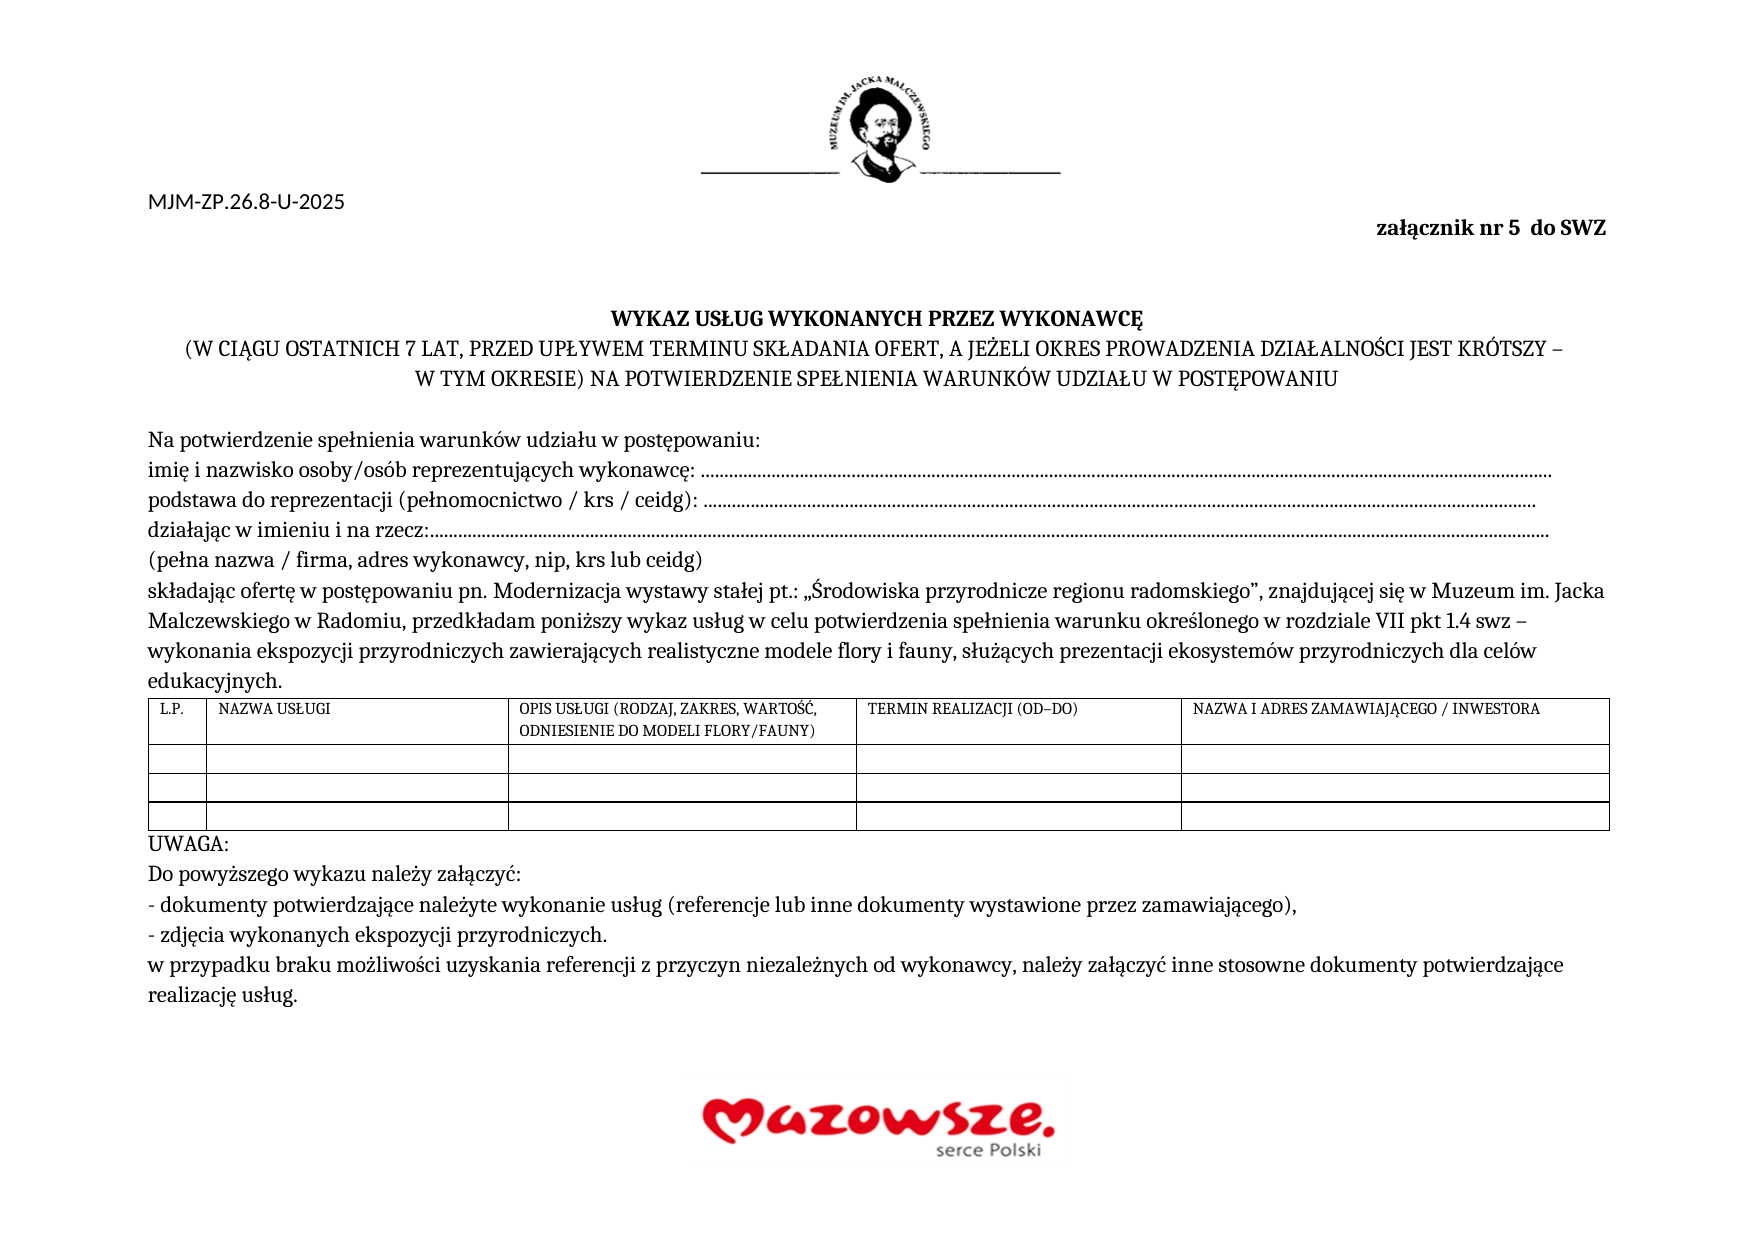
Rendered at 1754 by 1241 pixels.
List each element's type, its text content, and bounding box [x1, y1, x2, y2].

table_header Nazwa i adres Zamawiającego / Inwestora [1182, 699, 1609, 744]
picture [686, 1076, 1068, 1167]
table_cell [509, 745, 856, 773]
table_cell [207, 803, 508, 830]
table_header Nazwa usługi [207, 699, 508, 744]
picture [681, 73, 1073, 187]
table_cell [1182, 803, 1609, 830]
table_cell [207, 745, 508, 773]
text załącznik nr 5 do SWZ [148, 215, 1606, 241]
table_cell [509, 803, 856, 830]
table_cell [857, 774, 1181, 801]
table_header Termin realizacji (od–do) [857, 699, 1181, 744]
text UWAGA: Do powyższego wykazu należy załączyć: - dokumenty potwierdzające należyte wykonanie usług (referencje lub inne dokumenty wystawione przez zamawiającego), - zdjęcia wykonanych ekspozycji przyrodniczych. w przypadku braku możliwości uzyskania referencji z przyczyn niezależnych od wykonawcy, należy załączyć inne stosowne dokumenty potwierdzające realizację usług. [148, 831, 1606, 1008]
table_header Opis usługi (rodzaj, zakres, wartość, odniesienie do modeli flory/fauny) [509, 699, 856, 744]
table_cell [857, 745, 1181, 773]
table_cell [149, 745, 206, 773]
text imię i nazwisko osoby/osób reprezentujących wykonawcę: ..................................................................................................................................................................................... [148, 457, 1606, 483]
text działając w imieniu i na rzecz:.............................................................................................................................................................................................................................................. [148, 517, 1606, 543]
table_cell [207, 774, 508, 801]
table_cell [1182, 774, 1609, 801]
table_cell [857, 803, 1181, 830]
text WYKAZ USŁUG WYKONANYCH PRZEZ WYKONAWCĘ (w ciągu ostatnich 7 lat, przed upływem terminu składania ofert, a jeżeli okres prowadzenia działalności jest krótszy – w tym okresie) na potwierdzenie spełnienia warunków udziału w postępowaniu [148, 306, 1606, 392]
table_header L.p. [149, 699, 206, 744]
text Na potwierdzenie spełnienia warunków udziału w postępowaniu: [148, 426, 1606, 453]
table_cell [509, 774, 856, 801]
table_cell [149, 774, 206, 801]
table_cell [149, 803, 206, 830]
text (pełna nazwa / firma, adres wykonawcy, nip, krs lub ceidg) [148, 547, 1606, 573]
text podstawa do reprezentacji (pełnomocnictwo / krs / ceidg): ................................................................................................................................................................................. [148, 487, 1606, 513]
text składając ofertę w postępowaniu pn. Modernizacja wystawy stałej pt.: „Środowiska przyrodnicze regionu radomskiego”, znajdującej się w Muzeum im. Jacka Malczewskiego w Radomiu, przedkładam poniższy wykaz usług w celu potwierdzenia spełnienia warunku określonego w rozdziale VII pkt 1.4 swz – wykonania ekspozycji przyrodniczych zawierających realistyczne modele flory i fauny, służących prezentacji ekosystemów przyrodniczych dla celów edukacyjnych. [148, 577, 1606, 694]
table_cell [1182, 745, 1609, 773]
